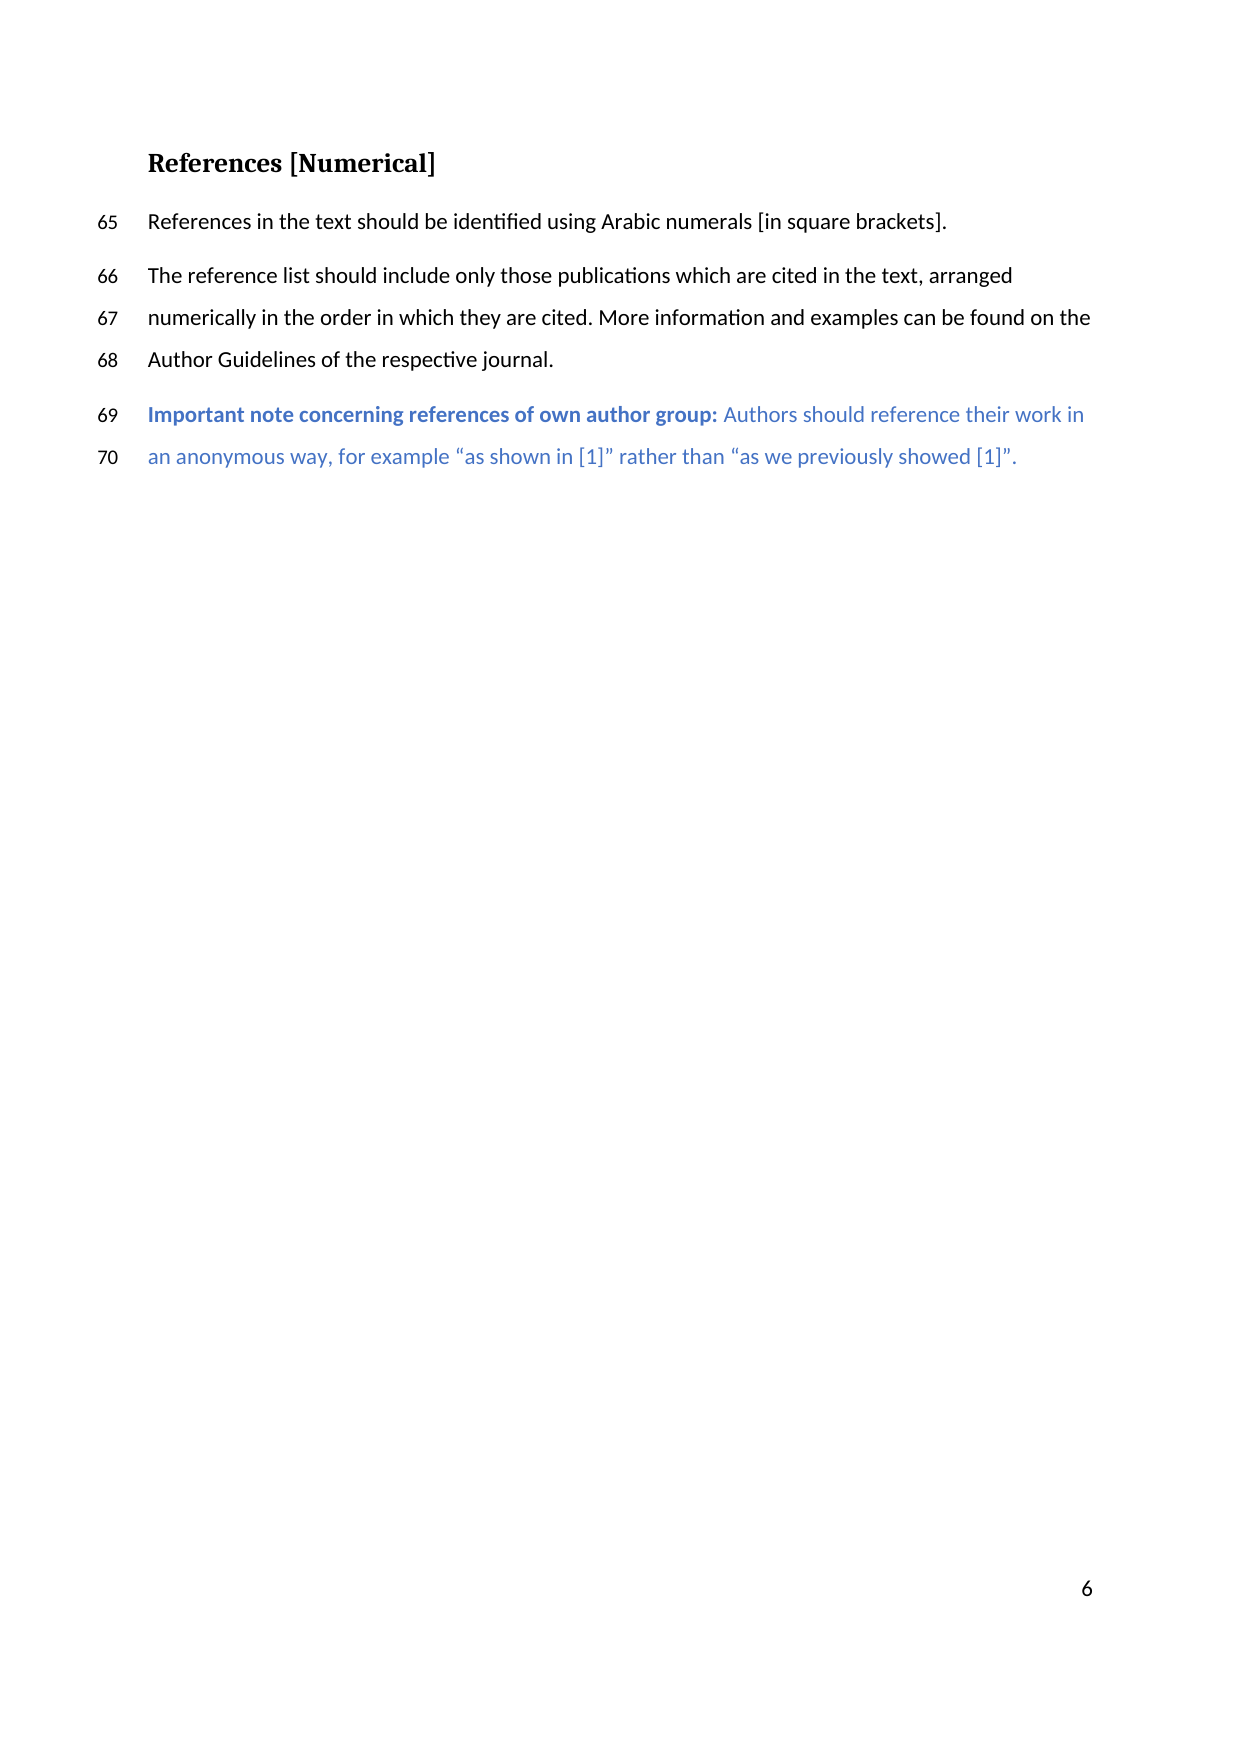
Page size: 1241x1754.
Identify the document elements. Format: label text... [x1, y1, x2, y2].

text The reference list should include only those publications which are cited in the text, arranged numerically in the order in which they are cited. More information and examples can be found on the Author Guidelines of the respective journal. [148, 261, 1092, 373]
text References [Numerical] [148, 148, 1092, 179]
text References in the text should be identified using Arabic numerals [in square brackets]. [148, 207, 1092, 235]
text Important note concerning references of own author group: Authors should reference their work in an anonymous way, for example “as shown in [1]” rather than “as we previously showed [1]”. [148, 400, 1092, 470]
